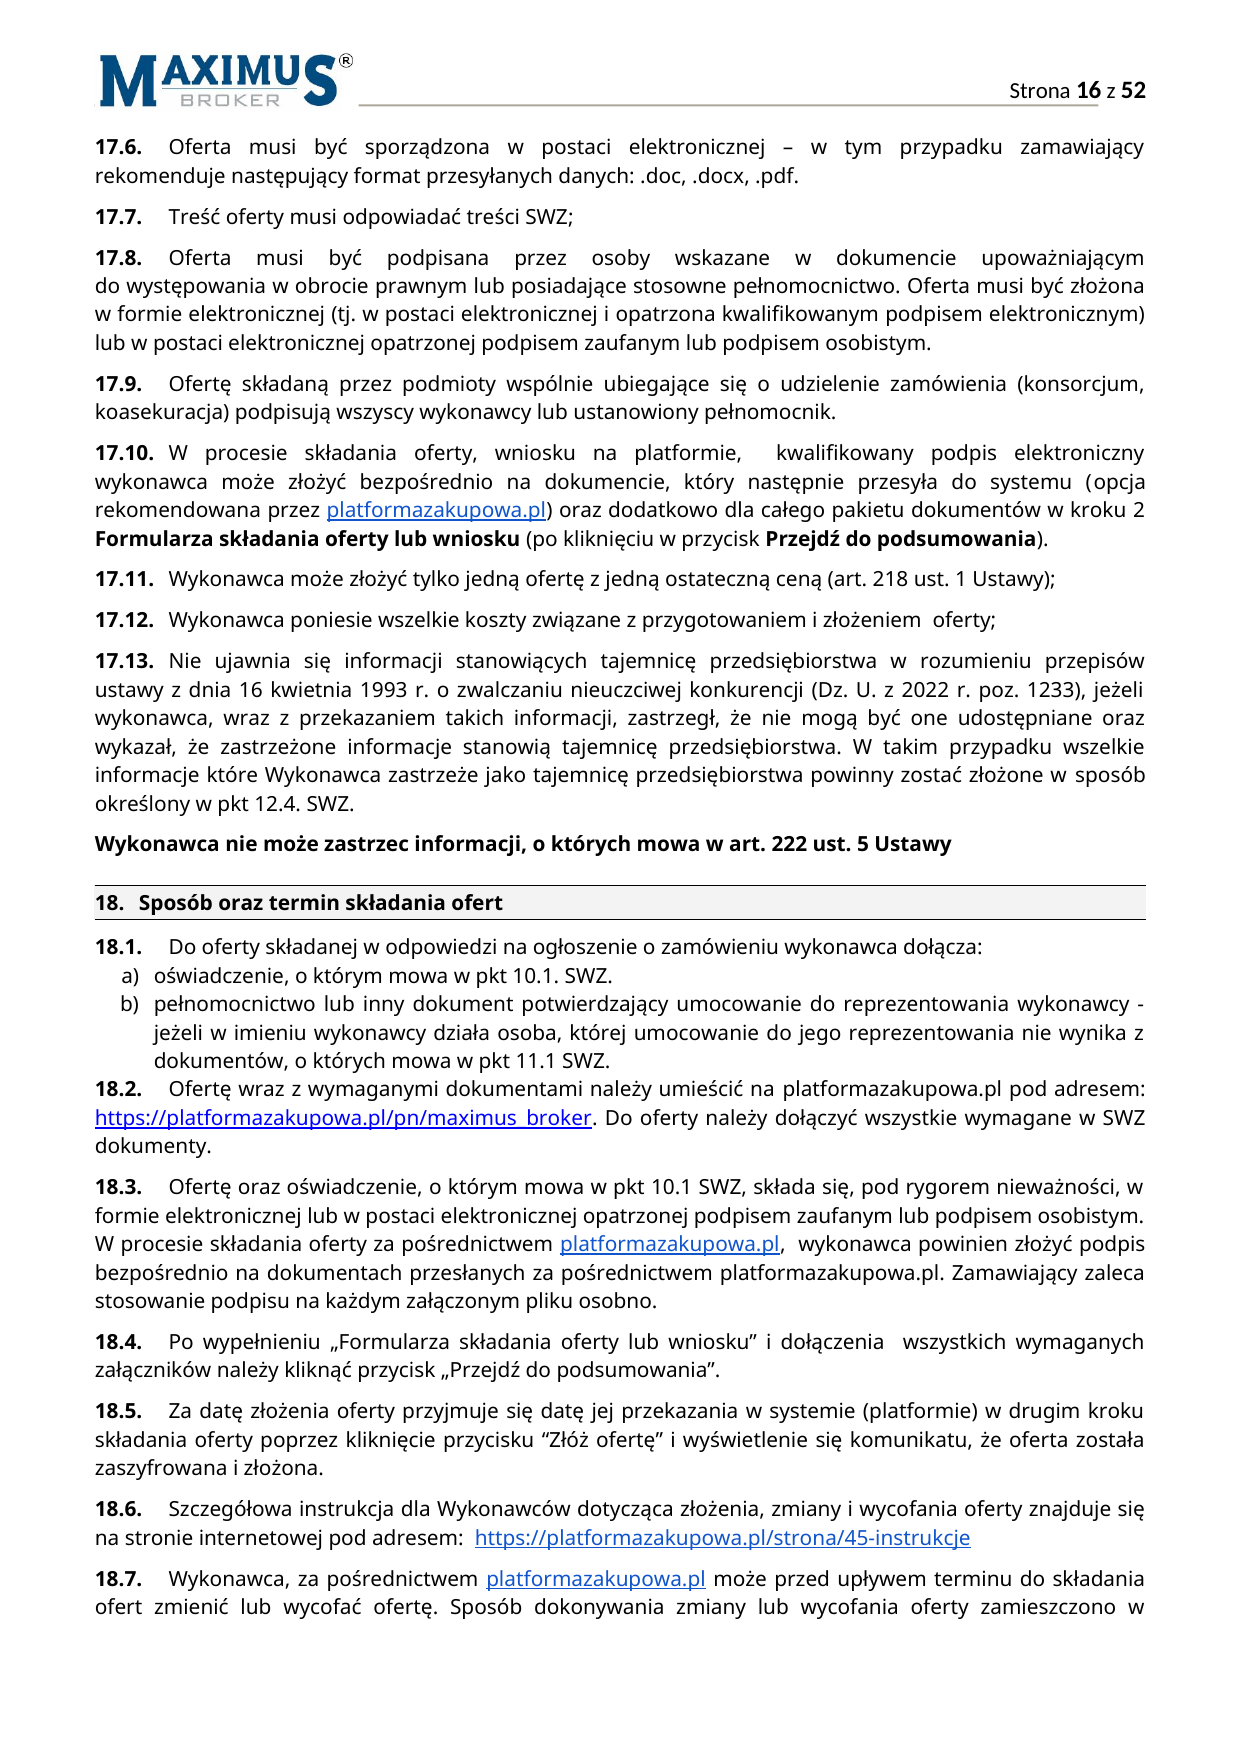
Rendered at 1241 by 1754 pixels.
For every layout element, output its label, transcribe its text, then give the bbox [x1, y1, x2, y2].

list Oferta musi być podpisana przez osoby wskazane w dokumencie upoważniającym do występowania w obrocie prawnym lub posiadające stosowne pełnomocnictwo. Oferta musi być złożona w formie elektronicznej (tj. w postaci elektronicznej i opatrzona kwalifikowanym podpisem elektronicznym) lub w postaci elektronicznej opatrzonej podpisem zaufanym lub podpisem osobistym. [94, 243, 1146, 356]
picture [94, 50, 359, 111]
list Ofertę oraz oświadczenie, o którym mowa w pkt 10.1 SWZ, składa się, pod rygorem nieważności, w formie elektronicznej lub w postaci elektronicznej opatrzonej podpisem zaufanym lub podpisem osobistym. W procesie składania oferty za pośrednictwem platformazakupowa.pl, wykonawca powinien złożyć podpis bezpośrednio na dokumentach przesłanych za pośrednictwem platformazakupowa.pl. Zamawiający zaleca stosowanie podpisu na każdym załączonym pliku osobno. [94, 1172, 1146, 1314]
list Po wypełnieniu „Formularza składania oferty lub wniosku” i dołączenia wszystkich wymaganych załączników należy kliknąć przycisk „Przejdź do podsumowania”. [94, 1327, 1146, 1384]
subtitle Sposób oraz termin składania ofert [94, 886, 1146, 920]
list Za datę złożenia oferty przyjmuje się datę jej przekazania w systemie (platformie) w drugim kroku składania oferty poprzez kliknięcie przycisku “Złóż ofertę” i wyświetlenie się komunikatu, że oferta została zaszyfrowana i złożona. [94, 1396, 1146, 1482]
list pełnomocnictwo lub inny dokument potwierdzający umocowanie do reprezentowania wykonawcy - jeżeli w imieniu wykonawcy działa osoba, której umocowanie do jego reprezentowania nie wynika z dokumentów, o których mowa w pkt 11.1 SWZ. [139, 989, 1146, 1074]
list Ofertę wraz z wymaganymi dokumentami należy umieścić na platformazakupowa.pl pod adresem: https://platformazakupowa.pl/pn/maximus_broker. Do oferty należy dołączyć wszystkie wymagane w SWZ dokumenty. [94, 1074, 1146, 1160]
list Wykonawca poniesie wszelkie koszty związane z przygotowaniem i złożeniem oferty; [94, 606, 1146, 634]
list Do oferty składanej w odpowiedzi na ogłoszenie o zamówieniu wykonawca dołącza: [94, 932, 1146, 961]
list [94, 1564, 1146, 1621]
list Wykonawca może złożyć tylko jedną ofertę z jedną ostateczną ceną (art. 218 ust. 1 Ustawy); [94, 564, 1146, 593]
list Szczegółowa instrukcja dla Wykonawców dotycząca złożenia, zmiany i wycofania oferty znajduje się na stronie internetowej pod adresem: https://platformazakupowa.pl/strona/45-instrukcje [94, 1494, 1146, 1551]
list Oferta musi być sporządzona w postaci elektronicznej – w tym przypadku zamawiający rekomenduje następujący format przesyłanych danych: .doc, .docx, .pdf. [94, 132, 1146, 189]
list W procesie składania oferty, wniosku na platformie, kwalifikowany podpis elektroniczny wykonawca może złożyć bezpośrednio na dokumencie, który następnie przesyła do systemu (opcja rekomendowana przez platformazakupowa.pl) oraz dodatkowo dla całego pakietu dokumentów w kroku 2 Formularza składania oferty lub wniosku (po kliknięciu w przycisk Przejdź do podsumowania). [94, 438, 1146, 552]
list oświadczenie, o którym mowa w pkt 10.1. SWZ. [139, 961, 1146, 989]
text Wykonawca nie może zastrzec informacji, o których mowa w art. 222 ust. 5 Ustawy [94, 829, 1146, 858]
list Ofertę składaną przez podmioty wspólnie ubiegające się o udzielenie zamówienia (konsorcjum, koasekuracja) podpisują wszyscy wykonawcy lub ustanowiony pełnomocnik. [94, 369, 1146, 426]
list Nie ujawnia się informacji stanowiących tajemnicę przedsiębiorstwa w rozumieniu przepisów ustawy z dnia 16 kwietnia 1993 r. o zwalczaniu nieuczciwej konkurencji (Dz. U. z 2022 r. poz. 1233), jeżeli wykonawca, wraz z przekazaniem takich informacji, zastrzegł, że nie mogą być one udostępniane oraz wykazał, że zastrzeżone informacje stanowią tajemnicę przedsiębiorstwa. W takim przypadku wszelkie informacje które Wykonawca zastrzeże jako tajemnicę przedsiębiorstwa powinny zostać złożone w sposób określony w pkt 12.4. SWZ. [94, 646, 1146, 817]
list Treść oferty musi odpowiadać treści SWZ; [94, 202, 1146, 230]
